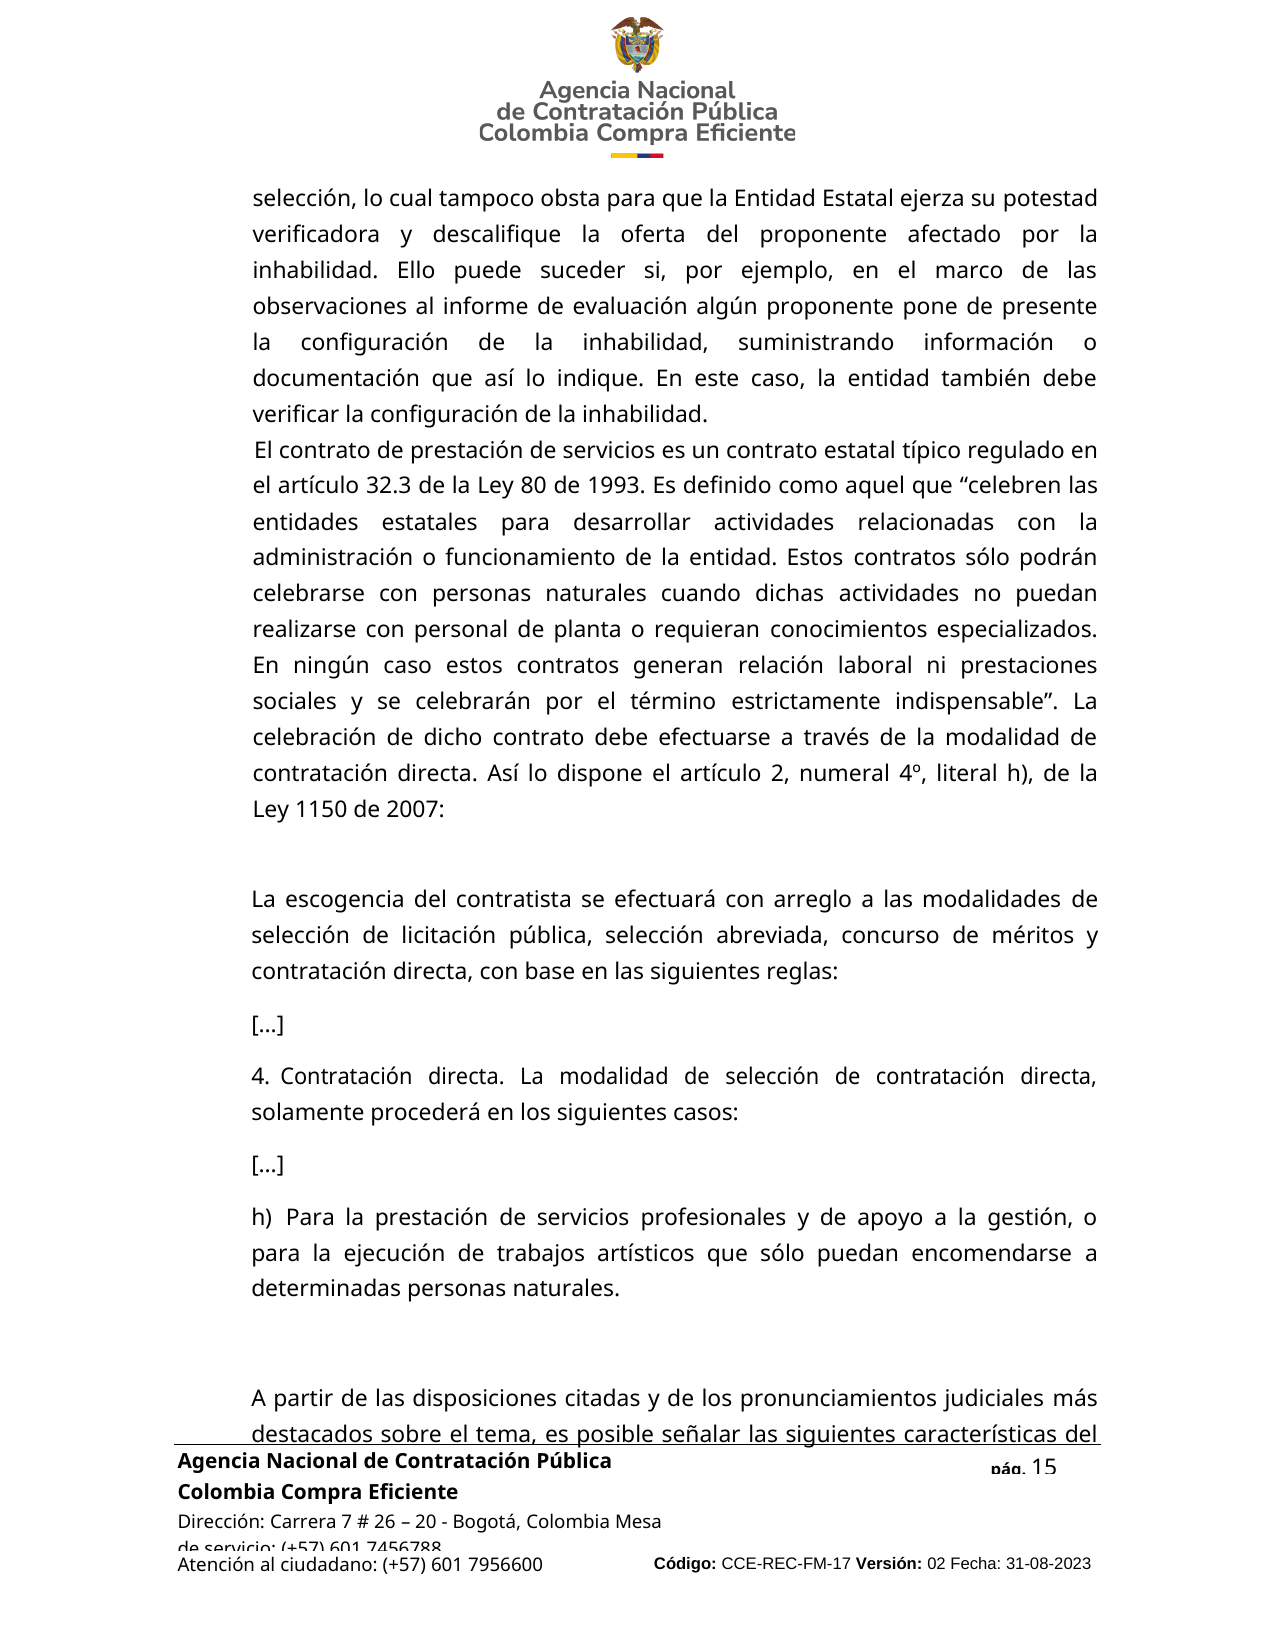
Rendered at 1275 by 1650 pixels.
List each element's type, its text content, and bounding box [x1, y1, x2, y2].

list Para la prestación de servicios profesionales y de apoyo a la gestión, o para la ejecución de trabajos artísticos que sólo puedan encomendarse a determinadas personas naturales. [251, 1201, 1098, 1304]
text selección, lo cual tampoco obsta para que la Entidad Estatal ejerza su potestad verificadora y descalifique la oferta del proponente afectado por la inhabilidad. Ello puede suceder si, por ejemplo, en el marco de las observaciones al informe de evaluación algún proponente pone de presente la configuración de la inhabilidad, suministrando información o documentación que así lo indique. En este caso, la entidad también debe verificar la configuración de la inhabilidad. [252, 182, 1098, 429]
text […] [251, 1148, 1192, 1180]
text El contrato de prestación de servicios es un contrato estatal típico regulado en el artículo 32.3 de la Ley 80 de 1993. Es definido como aquel que “celebren las entidades estatales para desarrollar actividades relacionadas con la administración o funcionamiento de la entidad. Estos contratos sólo podrán celebrarse con personas naturales cuando dichas actividades no puedan realizarse con personal de planta o requieran conocimientos especializados. En ningún caso estos contratos generan relación laboral ni prestaciones sociales y se celebrarán por el término estrictamente indispensable”. La celebración de dicho contrato debe efectuarse a través de la modalidad de contratación directa. Así lo dispone el artículo 2, numeral 4º, literal h), de la Ley 1150 de 2007: [215, 433, 1098, 824]
text La escogencia del contratista se efectuará con arreglo a las modalidades de selección de licitación pública, selección abreviada, concurso de méritos y contratación directa, con base en las siguientes reglas: [251, 883, 1098, 986]
text […] [251, 1008, 1192, 1039]
picture [479, 17, 796, 158]
list Contratación directa. La modalidad de selección de contratación directa, solamente procederá en los siguientes casos: [251, 1060, 1098, 1127]
